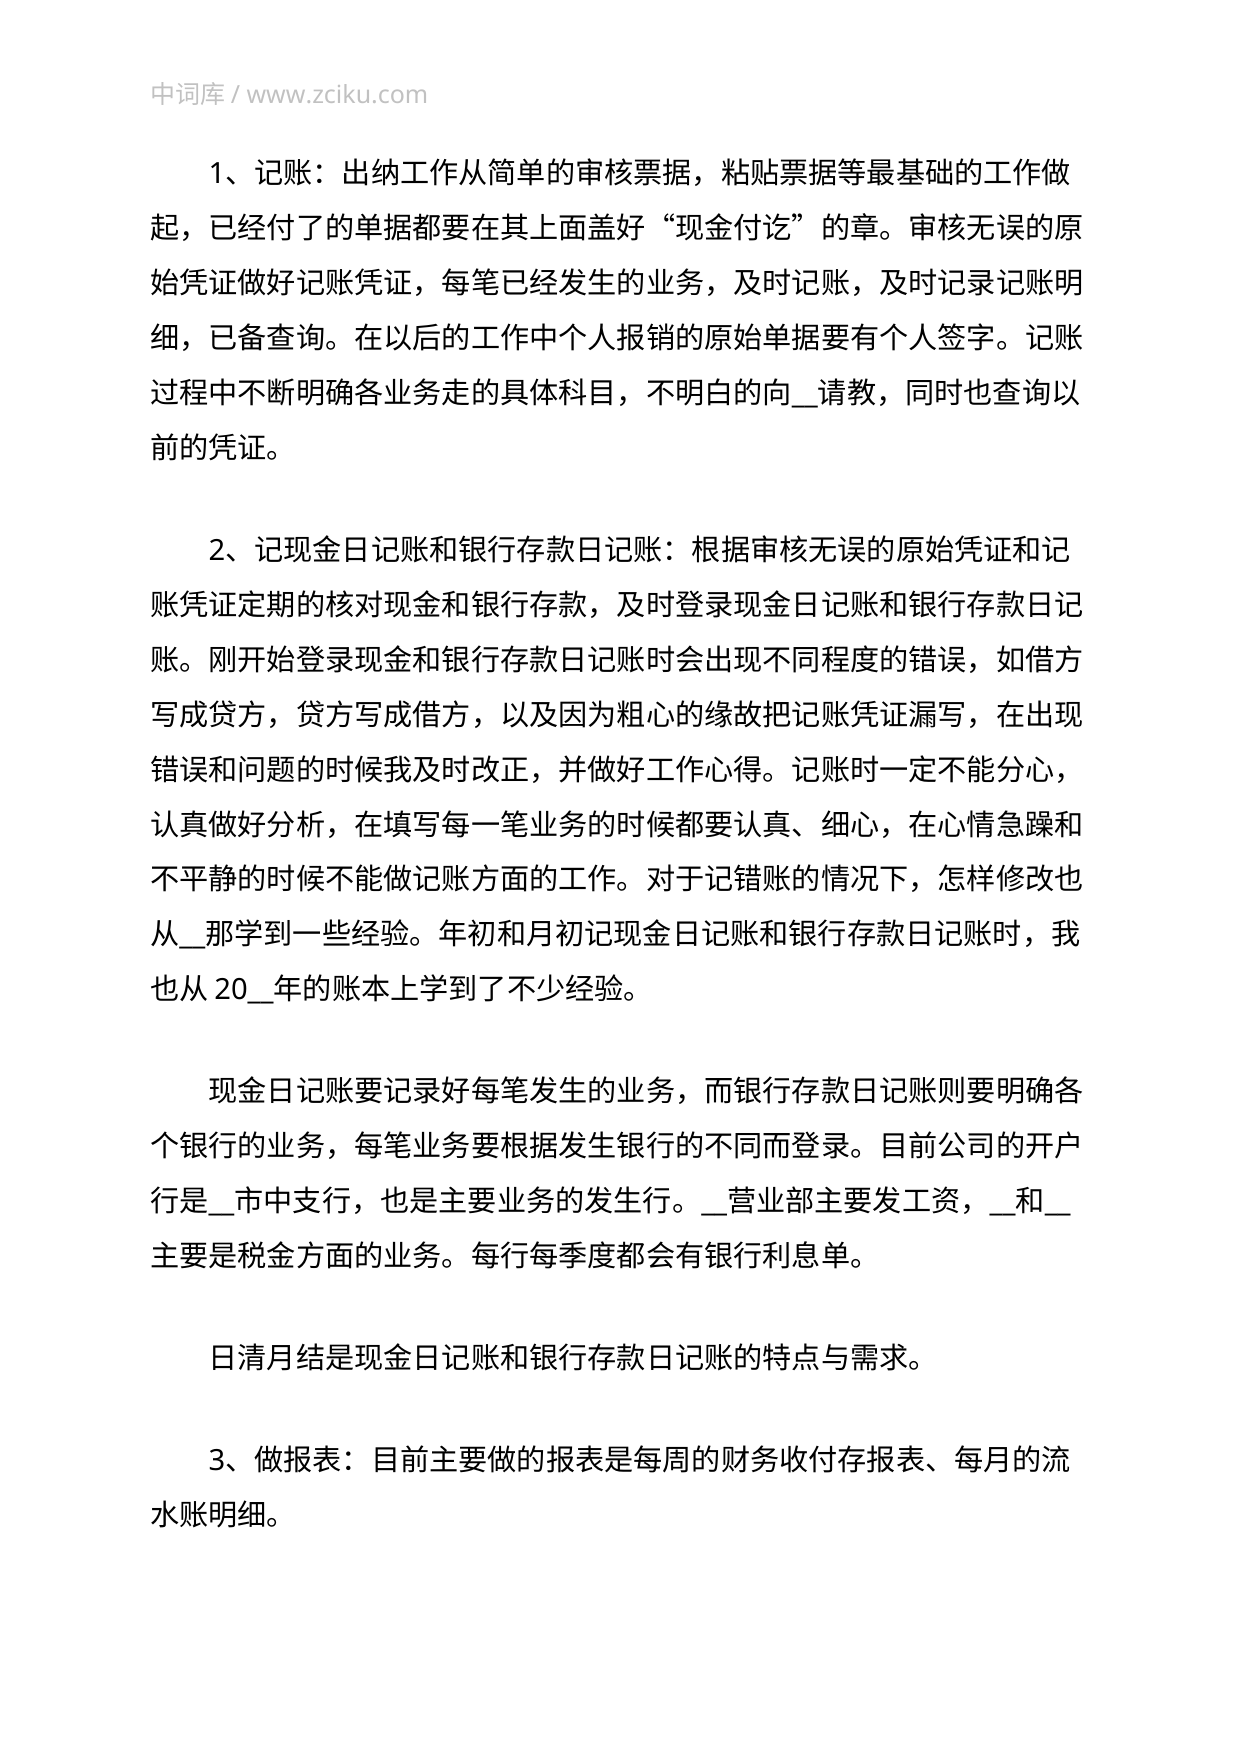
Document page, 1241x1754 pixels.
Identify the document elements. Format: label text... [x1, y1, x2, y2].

text 日清月结是现金日记账和银行存款日记账的特点与需求。 [150, 1334, 1090, 1377]
text 现金日记账要记录好每笔发生的业务，而银行存款日记账则要明确各个银行的业务，每笔业务要根据发生银行的不同而登录。目前公司的开户行是__市中支行，也是主要业务的发生行。__营业部主要发工资，__和__主要是税金方面的业务。每行每季度都会有银行利息单。 [150, 1068, 1090, 1275]
text 1、记账：出纳工作从简单的审核票据，粘贴票据等最基础的工作做起，已经付了的单据都要在其上面盖好“现金付讫”的章。审核无误的原始凭证做好记账凭证，每笔已经发生的业务，及时记账，及时记录记账明细，已备查询。在以后的工作中个人报销的原始单据要有个人签字。记账过程中不断明确各业务走的具体科目，不明白的向__请教，同时也查询以前的凭证。 [150, 150, 1090, 467]
text 2、记现金日记账和银行存款日记账：根据审核无误的原始凭证和记账凭证定期的核对现金和银行存款，及时登录现金日记账和银行存款日记账。刚开始登录现金和银行存款日记账时会出现不同程度的错误，如借方写成贷方，贷方写成借方，以及因为粗心的缘故把记账凭证漏写，在出现错误和问题的时候我及时改正，并做好工作心得。记账时一定不能分心，认真做好分析，在填写每一笔业务的时候都要认真、细心，在心情急躁和不平静的时候不能做记账方面的工作。对于记错账的情况下，怎样修改也从__那学到一些经验。年初和月初记现金日记账和银行存款日记账时，我也从20__年的账本上学到了不少经验。 [150, 526, 1090, 1008]
text 3、做报表：目前主要做的报表是每周的财务收付存报表、每月的流水账明细。 [150, 1436, 1090, 1533]
